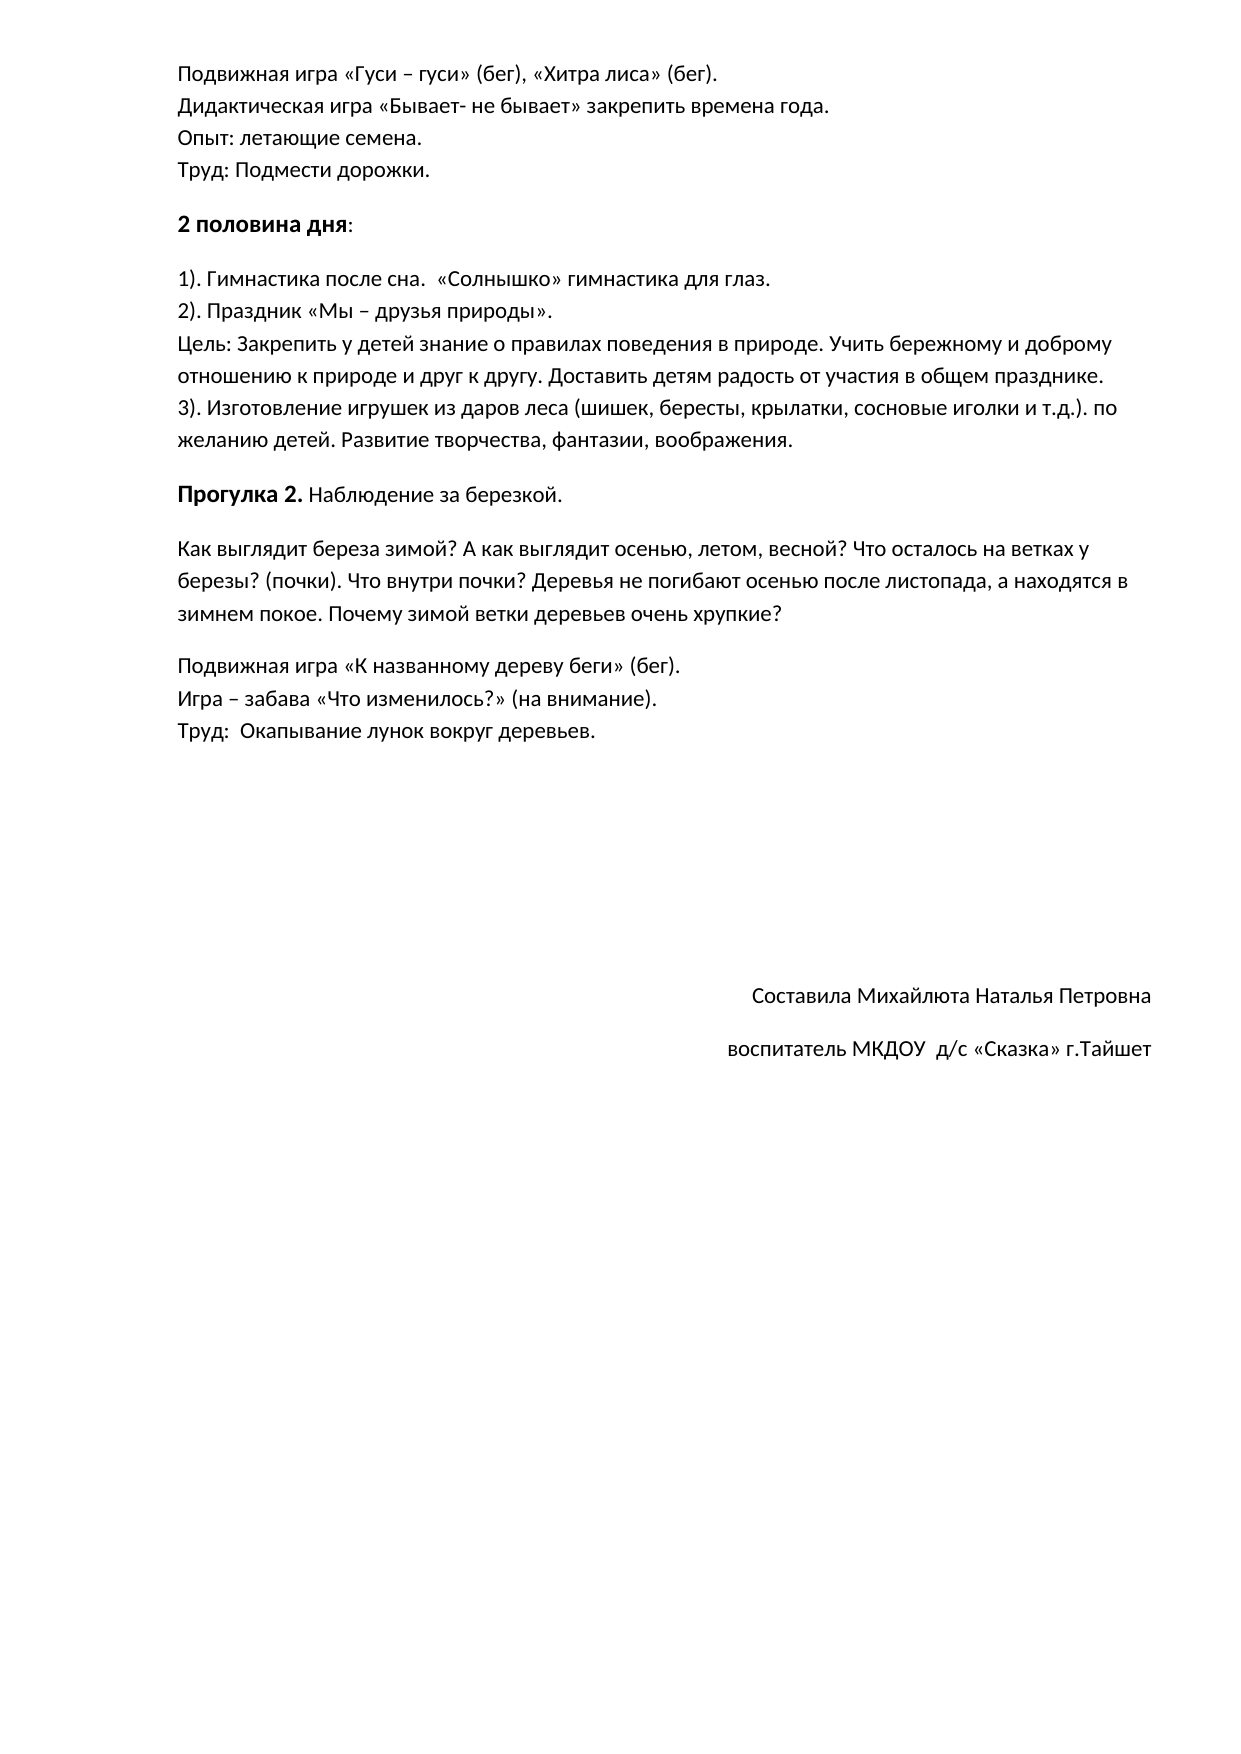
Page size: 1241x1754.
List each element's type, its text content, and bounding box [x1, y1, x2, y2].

text 2 половина дня: [177, 209, 1152, 239]
text воспитатель МКДОУ д/с «Сказка» г.Тайшет [177, 1034, 1152, 1062]
text Прогулка 2. Наблюдение за березкой. [177, 478, 1152, 509]
text Подвижная игра «Гуси – гуси» (бег), «Хитра лиса» (бег). Дидактическая игра «Бывает- не бывает» закрепить времена года. Опыт: летающие семена. Труд: Подмести дорожки. [177, 59, 1152, 184]
text 1). Гимнастика после сна. «Солнышко» гимнастика для глаз. 2). Праздник «Мы – друзья природы». Цель: Закрепить у детей знание о правилах поведения в природе. Учить бережному и доброму отношению к природе и друг к другу. Доставить детям радость от участия в общем празднике. 3). Изготовление игрушек из даров леса (шишек, бересты, крылатки, сосновые иголки и т.д.). по желанию детей. Развитие творчества, фантазии, воображения. [177, 264, 1152, 453]
text Составила Михайлюта Наталья Петровна [177, 981, 1152, 1009]
text Как выглядит береза зимой? А как выглядит осенью, летом, весной? Что осталось на ветках у березы? (почки). Что внутри почки? Деревья не погибают осенью после листопада, а находятся в зимнем покое. Почему зимой ветки деревьев очень хрупкие? [177, 534, 1152, 627]
text Подвижная игра «К названному дереву беги» (бег). Игра – забава «Что изменилось?» (на внимание). Труд: Окапывание лунок вокруг деревьев. [177, 652, 1152, 744]
